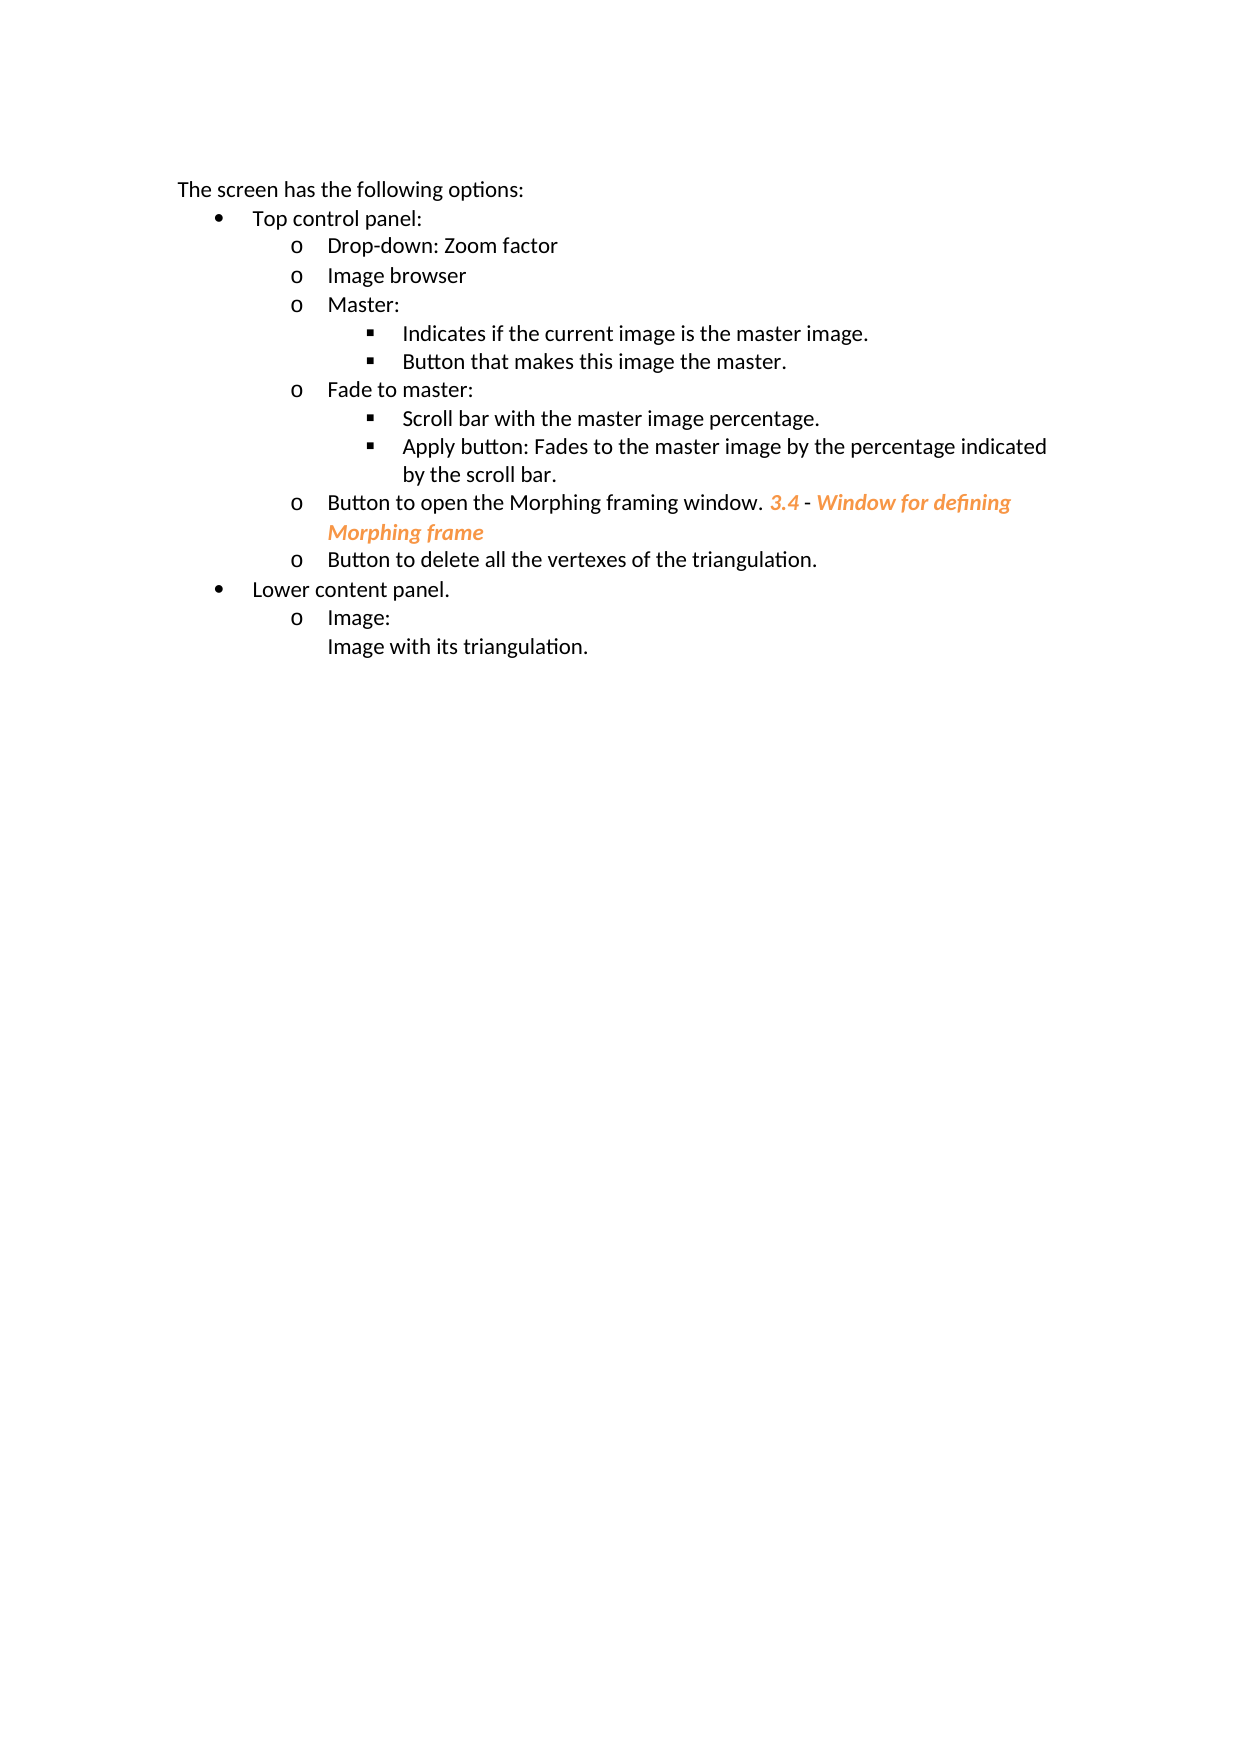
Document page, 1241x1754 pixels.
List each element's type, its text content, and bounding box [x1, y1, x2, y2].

list Fade to master: [290, 375, 1063, 404]
list Drop-down: Zoom factor [290, 232, 1063, 261]
text Image with its triangulation. [327, 632, 1063, 660]
list Image: [290, 603, 1063, 632]
text The screen has the following options: [177, 176, 1063, 204]
list Button to delete all the vertexes of the triangulation. [290, 546, 1063, 575]
list Indicates if the current image is the master image. [365, 319, 1063, 347]
list Top control panel: [215, 204, 1063, 232]
list Scroll bar with the master image percentage. [365, 404, 1063, 432]
list Image browser [290, 261, 1063, 290]
list Button that makes this image the master. [365, 347, 1063, 375]
list Master: [290, 290, 1063, 319]
list Button to open the Morphing framing window. 3.4 - Window for defining Morphing frame [290, 488, 1063, 546]
list Lower content panel. [215, 575, 1063, 603]
list Apply button: Fades to the master image by the percentage indicated by the scroll bar. [365, 432, 1063, 488]
